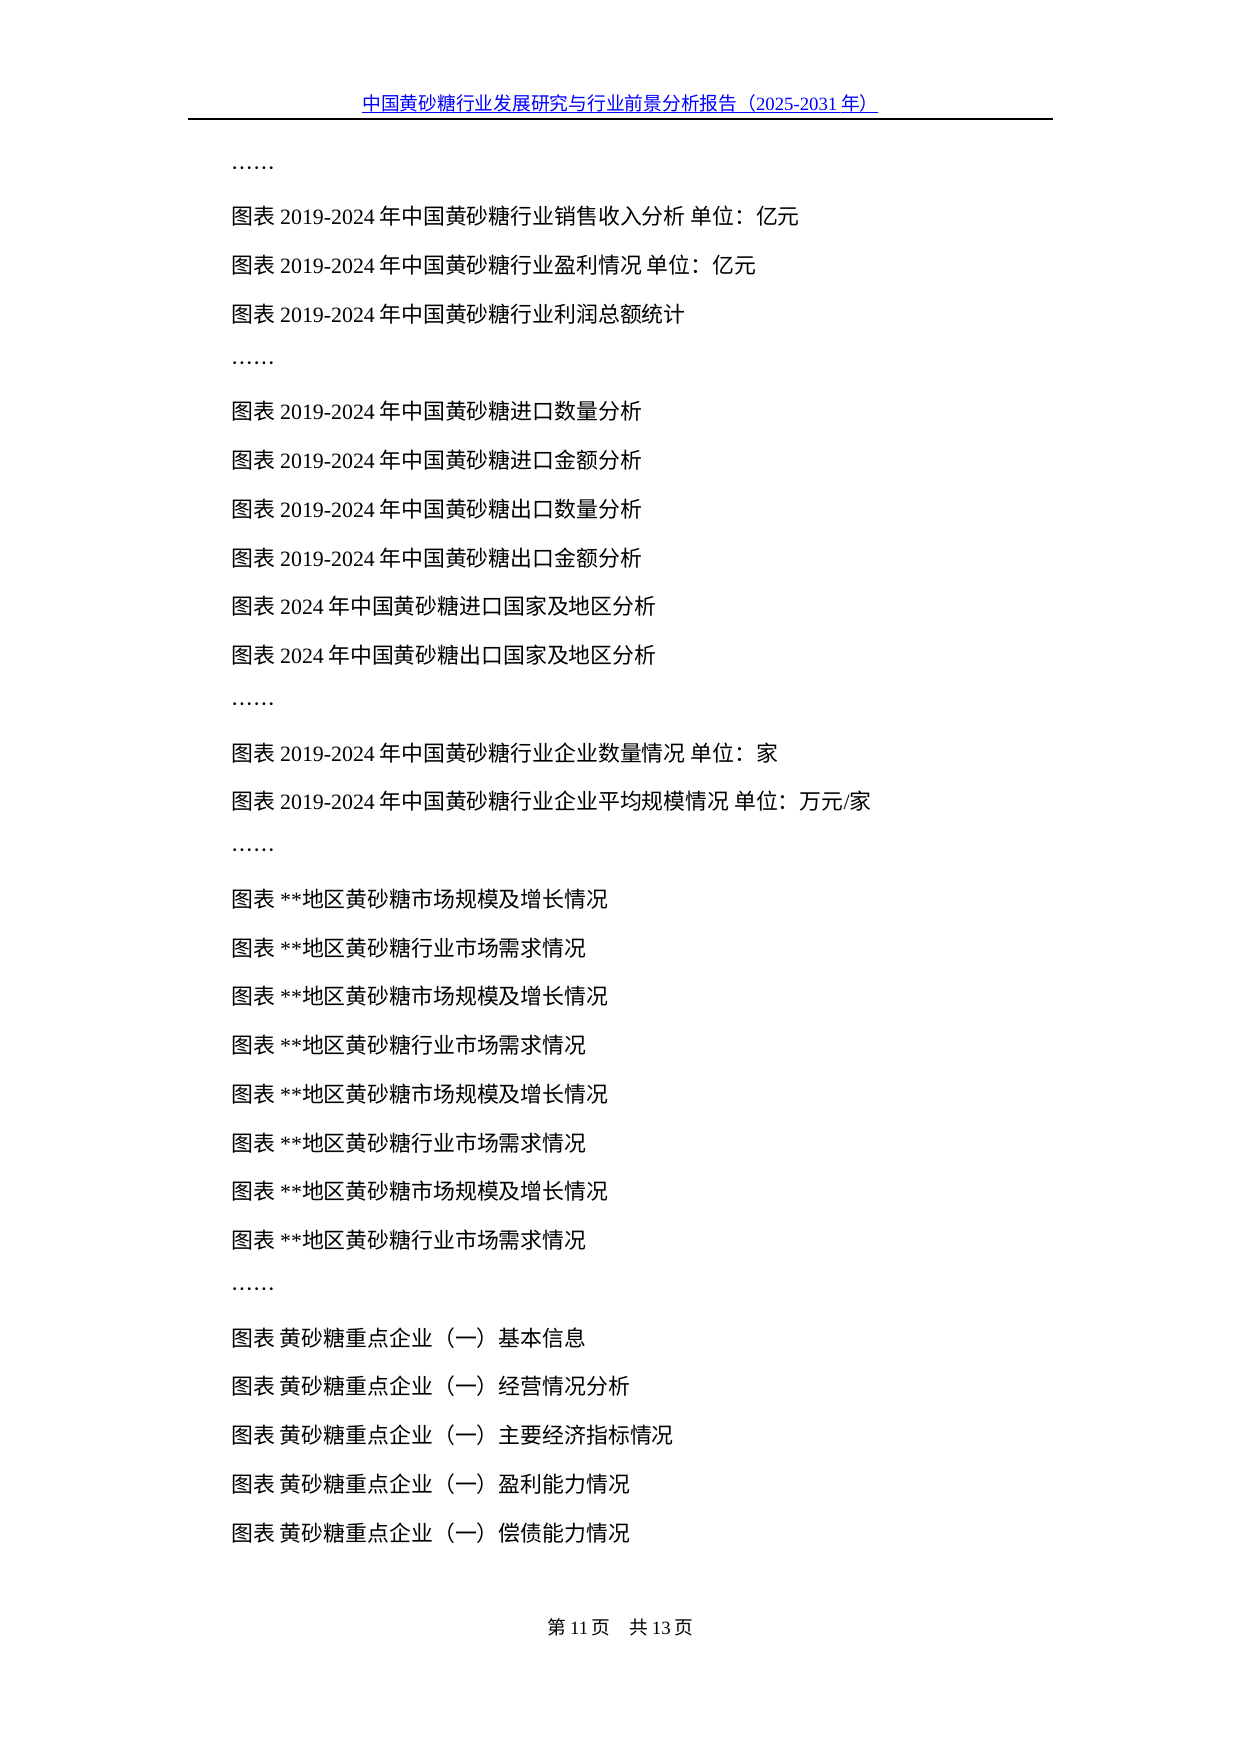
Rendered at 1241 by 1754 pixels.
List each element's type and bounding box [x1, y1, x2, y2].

text [187, 150, 1053, 1548]
